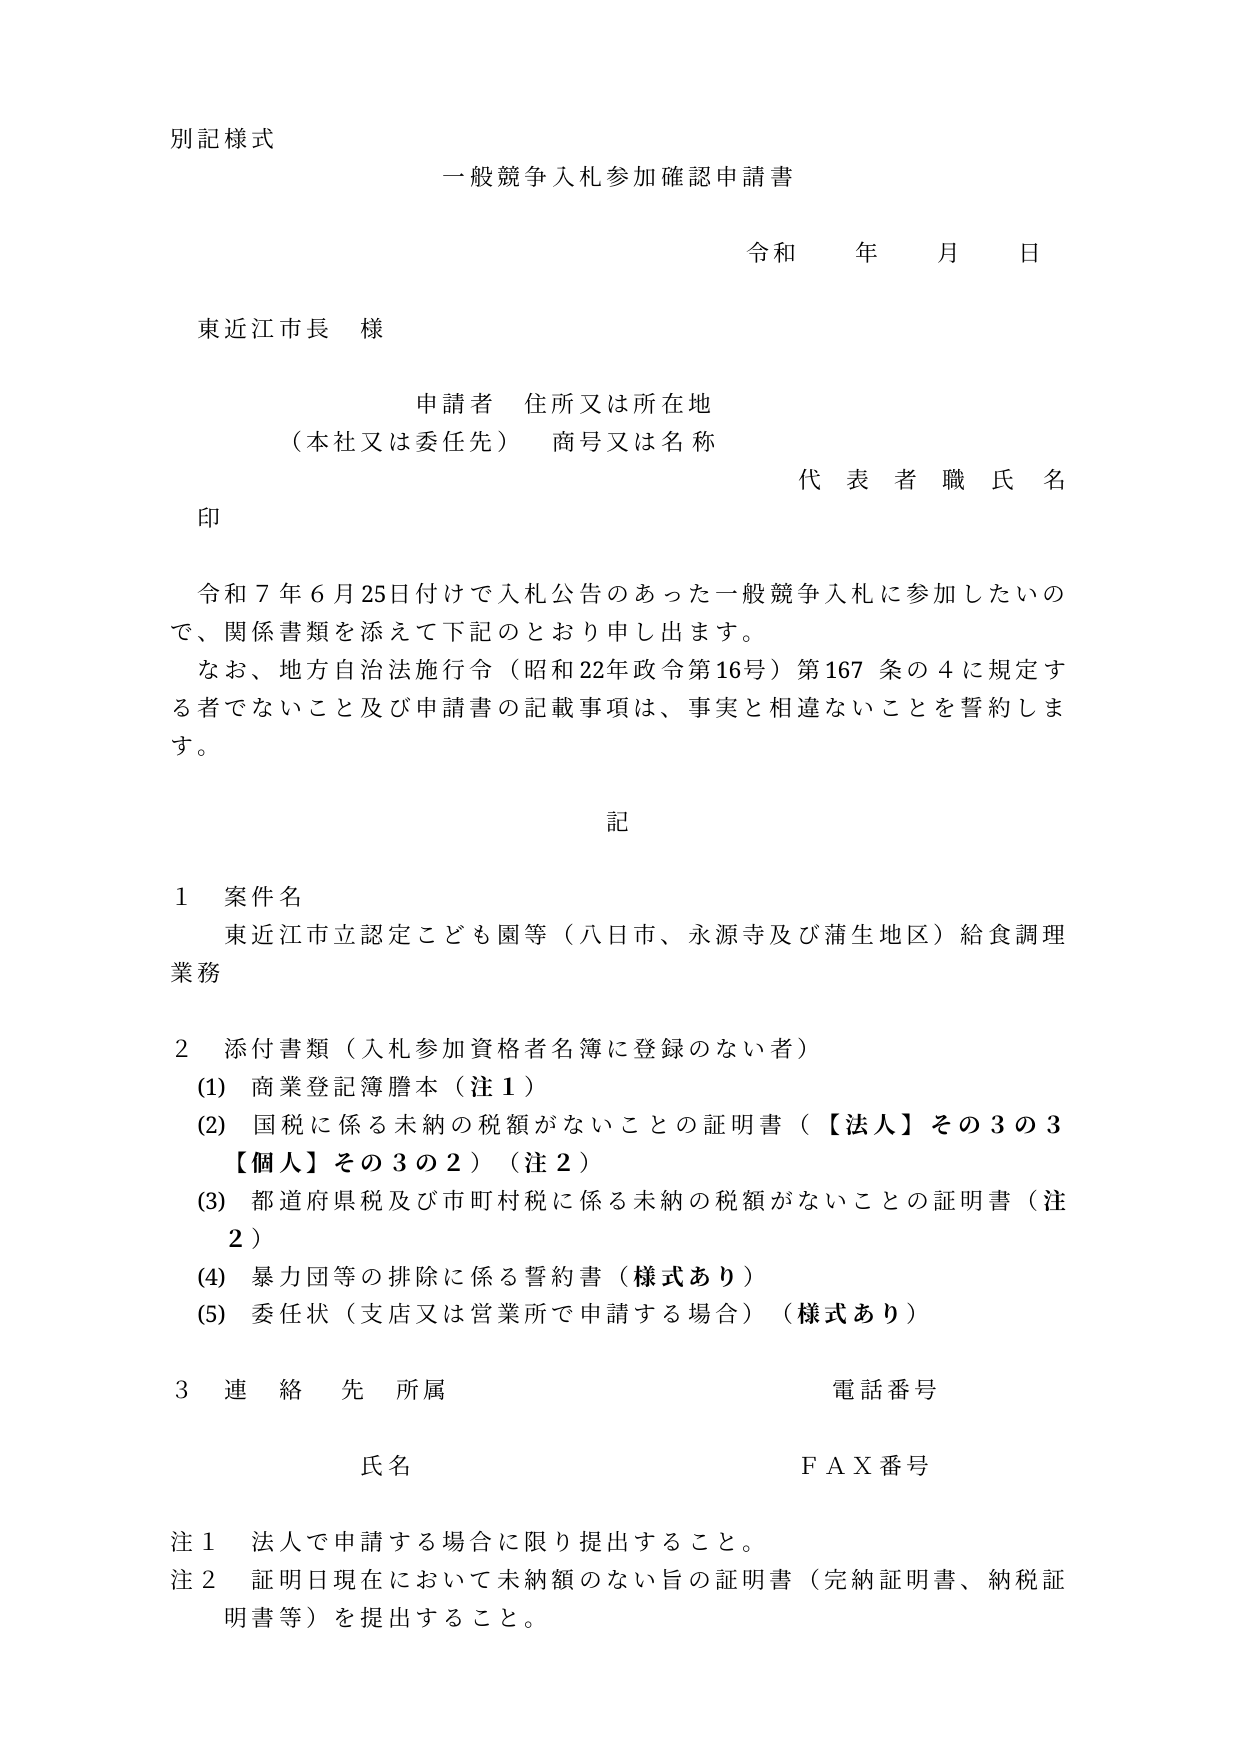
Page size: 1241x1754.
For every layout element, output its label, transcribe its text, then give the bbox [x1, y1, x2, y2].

text 注２ 証明日現在において未納額のない旨の証明書（完納証明書、納税証明書等）を提出すること。 [168, 1559, 1070, 1635]
text 代表者職氏名 印 [170, 460, 1070, 536]
text 一般競争入札参加確認申請書 [170, 157, 1070, 194]
text 氏名 ＦＡＸ番号 [170, 1446, 1070, 1484]
text 令和７年６月25日付けで入札公告のあった一般競争入札に参加したいので、関係書類を添えて下記のとおり申し出ます。 [170, 574, 1070, 649]
text ３ 連絡先 所属 電話番号 [170, 1370, 1070, 1408]
text （本社又は委任先） 商号又は名称 [170, 422, 1070, 460]
text 別記様式 [170, 119, 1070, 157]
text 記 [170, 801, 1070, 839]
text (2) 国税に係る未納の税額がないことの証明書（【法人】その３の３【個人】その３の２）（注２） [194, 1104, 1070, 1180]
text (5) 委任状（支店又は営業所で申請する場合）（様式あり） [194, 1294, 1070, 1332]
text なお、地方自治法施行令（昭和22年政令第16号）第167条の４に規定する者でないこと及び申請書の記載事項は、事実と相違ないことを誓約します。 [170, 649, 1070, 763]
text １ 案件名 [170, 877, 1070, 915]
text ２ 添付書類（入札参加資格者名簿に登録のない者） [170, 1029, 1070, 1067]
text 令和 年 月 日 [170, 232, 1046, 270]
text 東近江市長 様 [170, 308, 1070, 346]
text 注１ 法人で申請する場合に限り提出すること。 [170, 1522, 1070, 1559]
text 申請者 住所又は所在地 [170, 384, 1070, 422]
text (3) 都道府県税及び市町村税に係る未納の税額がないことの証明書（注２） [194, 1180, 1070, 1256]
text 東近江市立認定こども園等（八日市、永源寺及び蒲生地区）給食調理業務 [170, 915, 1070, 991]
text (4) 暴力団等の排除に係る誓約書（様式あり） [194, 1256, 1070, 1294]
text (1) 商業登記簿謄本（注１） [170, 1067, 1070, 1104]
